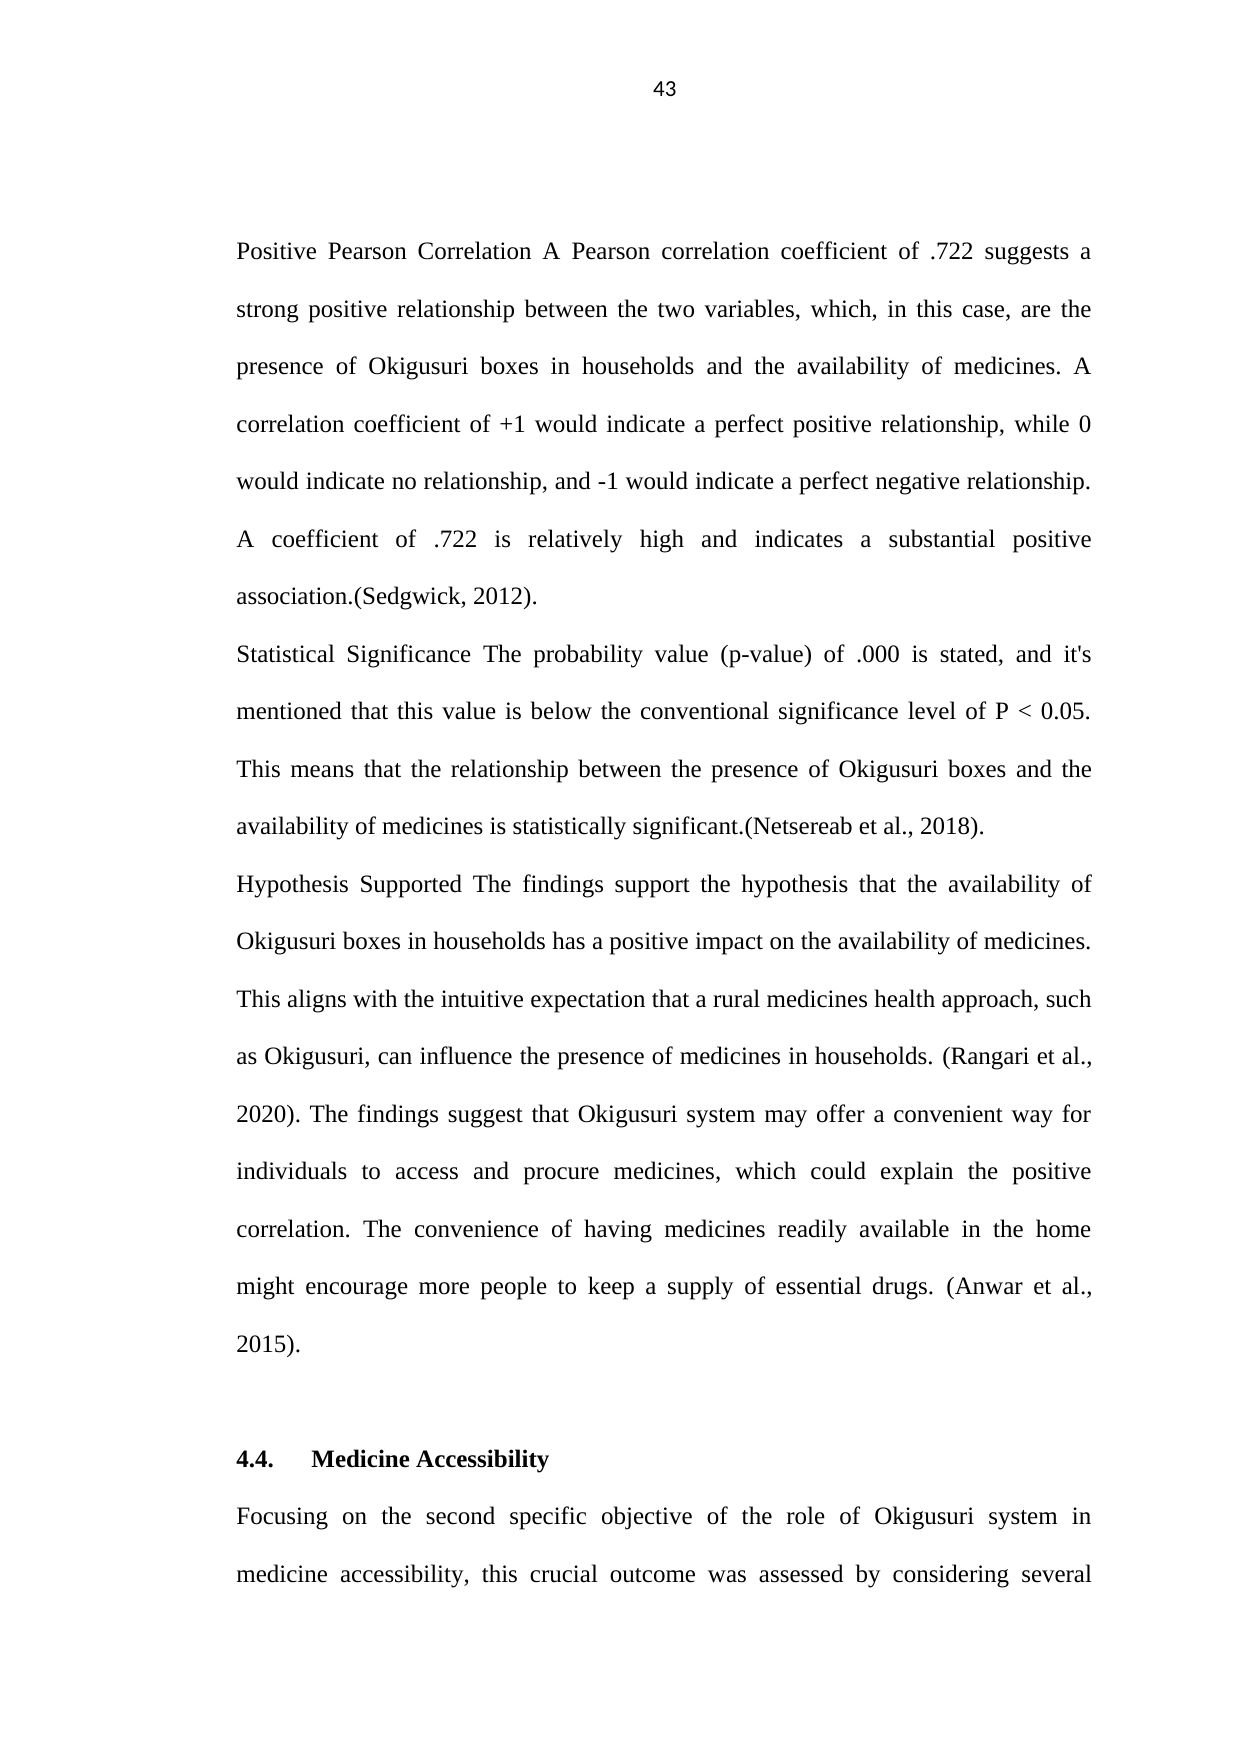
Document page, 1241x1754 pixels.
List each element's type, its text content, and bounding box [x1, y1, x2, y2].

text Statistical Significance The probability value (p-value) of .000 is stated, and it's mentioned that this value is below the conventional significance level of P < 0.05. This means that the relationship between the presence of Okigusuri boxes and the availability of medicines is statistically significant.(Netsereab et al., 2018). [236, 639, 1092, 840]
text Positive Pearson Correlation A Pearson correlation coefficient of .722 suggests a strong positive relationship between the two variables, which, in this case, are the presence of Okigusuri boxes in households and the availability of medicines. A correlation coefficient of +1 would indicate a perfect positive relationship, while 0 would indicate no relationship, and -1 would indicate a perfect negative relationship. A coefficient of .722 is relatively high and indicates a substantial positive association.(Sedgwick, 2012). [236, 236, 1092, 610]
subtitle 4.4. Medicine Accessibility [236, 1444, 1092, 1472]
text Hypothesis Supported The findings support the hypothesis that the availability of Okigusuri boxes in households has a positive impact on the availability of medicines. This aligns with the intuitive expectation that a rural medicines health approach, such as Okigusuri, can influence the presence of medicines in households. (Rangari et al., 2020). The findings suggest that Okigusuri system may offer a convenient way for individuals to access and procure medicines, which could explain the positive correlation. The convenience of having medicines readily available in the home might encourage more people to keep a supply of essential drugs. (Anwar et al., 2015). [236, 869, 1092, 1357]
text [236, 1501, 1092, 1587]
